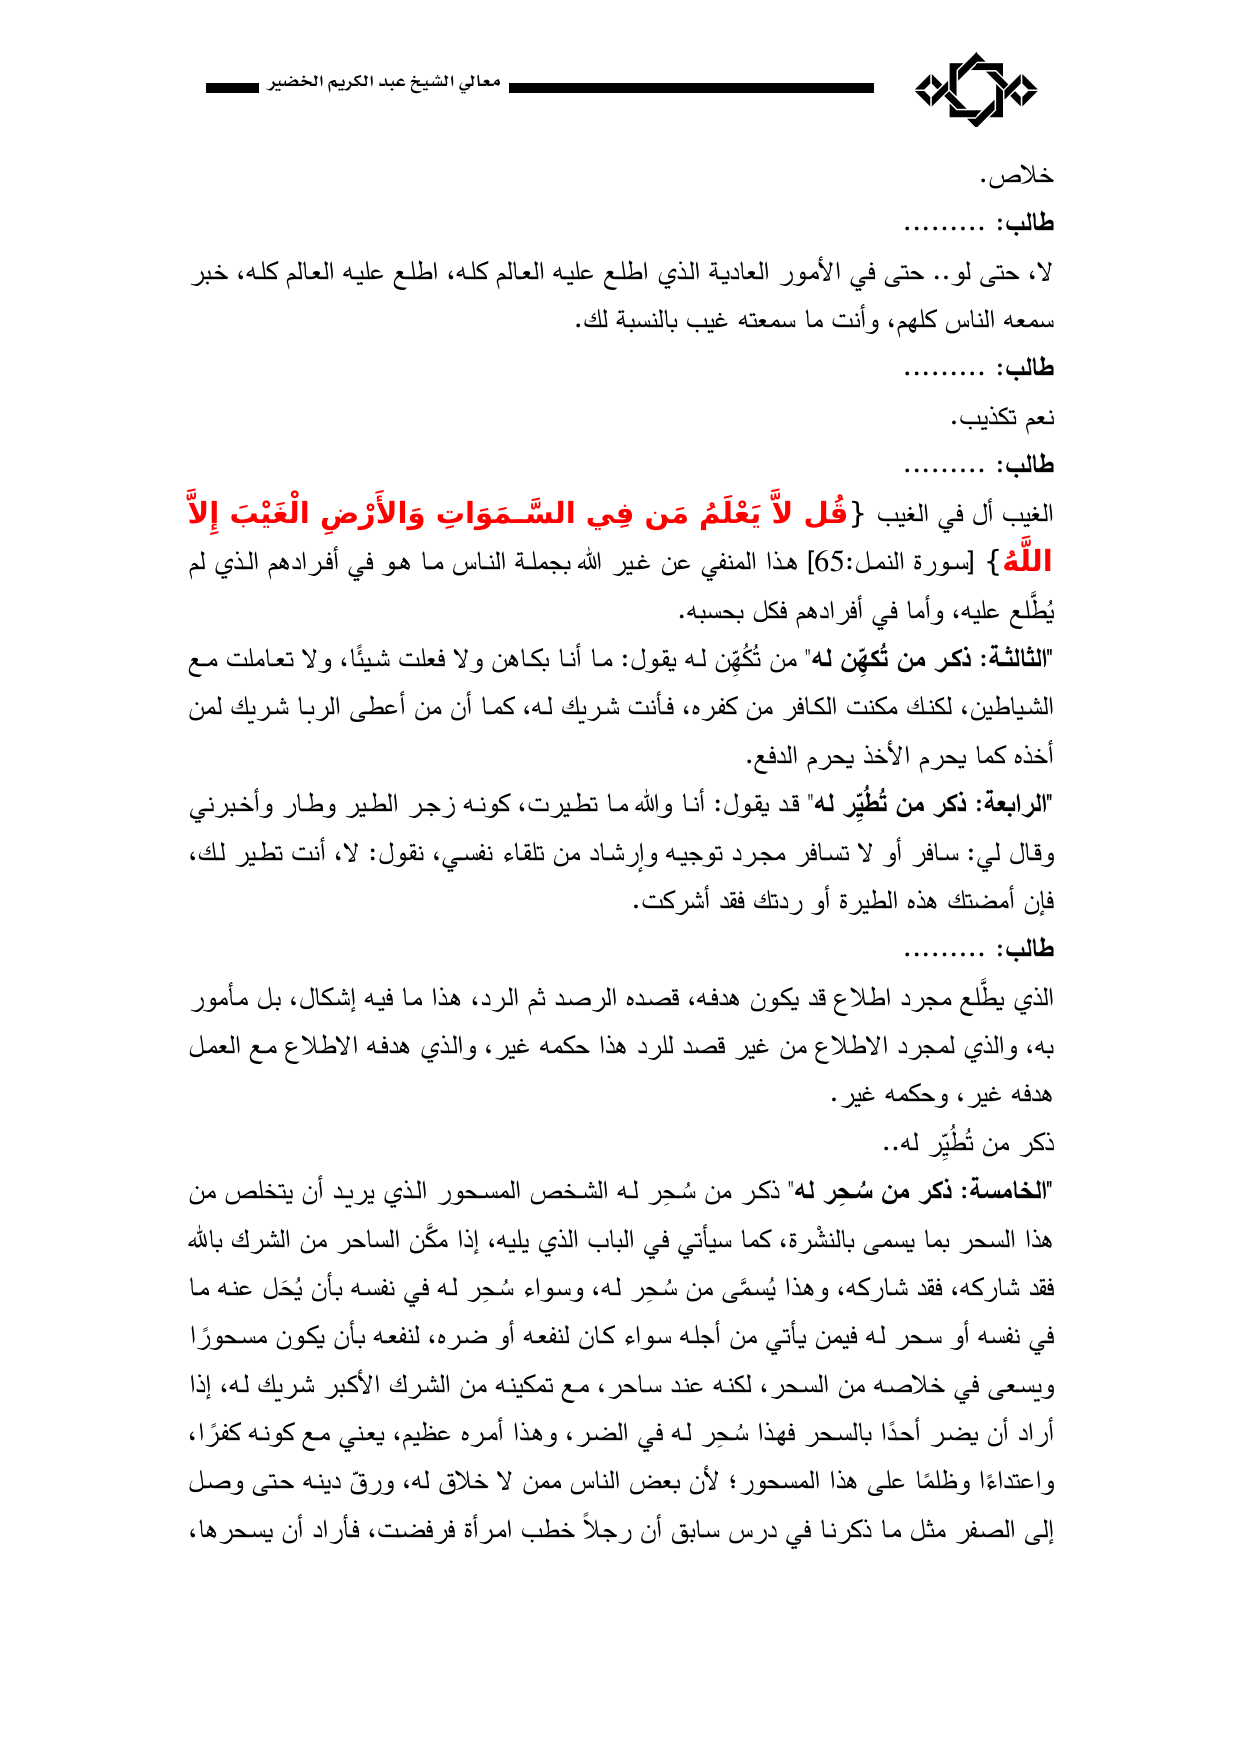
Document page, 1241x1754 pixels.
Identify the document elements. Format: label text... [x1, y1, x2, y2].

text "الرابعة: ذكر من تُطُيِّر له" قد يقول: أنا والله ما تطيرت، كونه زجر الطير وطار وأخبرني وقال لي: سافر أو لا تسافر مجرد توجيه وإرشاد من تلقاء نفسي، نقول: لا، أنت تطير لك، فإن أمضتك هذه الطيرة أو ردتك فقد أشركت. [187, 779, 1053, 924]
text الذي يطَّلع مجرد اطلاع قد يكون هدفه، قصده الرصد ثم الرد، هذا ما فيه إشكال، بل مأمور به، والذي لمجرد الاطلاع من غير قصد للرد هذا حكمه غير، والذي هدفه الاطلاع مع العمل هدفه غير، وحكمه غير. [187, 973, 1053, 1118]
text خلاص. [187, 150, 1053, 198]
text الغيب أل في الغيب {قُل لاَّ يَعْلَمُ مَن فِي السَّمَوَاتِ وَالأَرْضِ الْغَيْبَ إِلاَّ اللَّهُ} [سورة النمل:65] هذا المنفي عن غير الله بجملة الناس ما هو في أفرادهم الذي لم يُطَّلع عليه، وأما في أفرادهم فكل بحسبه. [187, 489, 1053, 634]
text طالب: ......... [187, 440, 1053, 489]
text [187, 1166, 1053, 1553]
text "الثالثة: ذكر من تُكهِّن له" من تُكُهِّن له يقول: ما أنا بكاهن ولا فعلت شيئًا، ولا تعاملت مع الشياطين، لكنك مكنت الكافر من كفره، فأنت شريك له، كما أن من أعطى الربا شريك لمن أخذه كما يحرم الأخذ يحرم الدفع. [187, 634, 1053, 779]
text طالب: ......... [187, 198, 1053, 247]
text طالب: ......... [187, 924, 1053, 973]
text ذكر من تُطُيِّر له.. [187, 1118, 1053, 1166]
text لا، حتى لو.. حتى في الأمور العادية الذي اطلع عليه العالم كله، اطلع عليه العالم كله، خبر سمعه الناس كلهم، وأنت ما سمعته غيب بالنسبة لك. [187, 247, 1053, 343]
text طالب: ......... [187, 343, 1053, 392]
text نعم تكذيب. [187, 392, 1053, 440]
